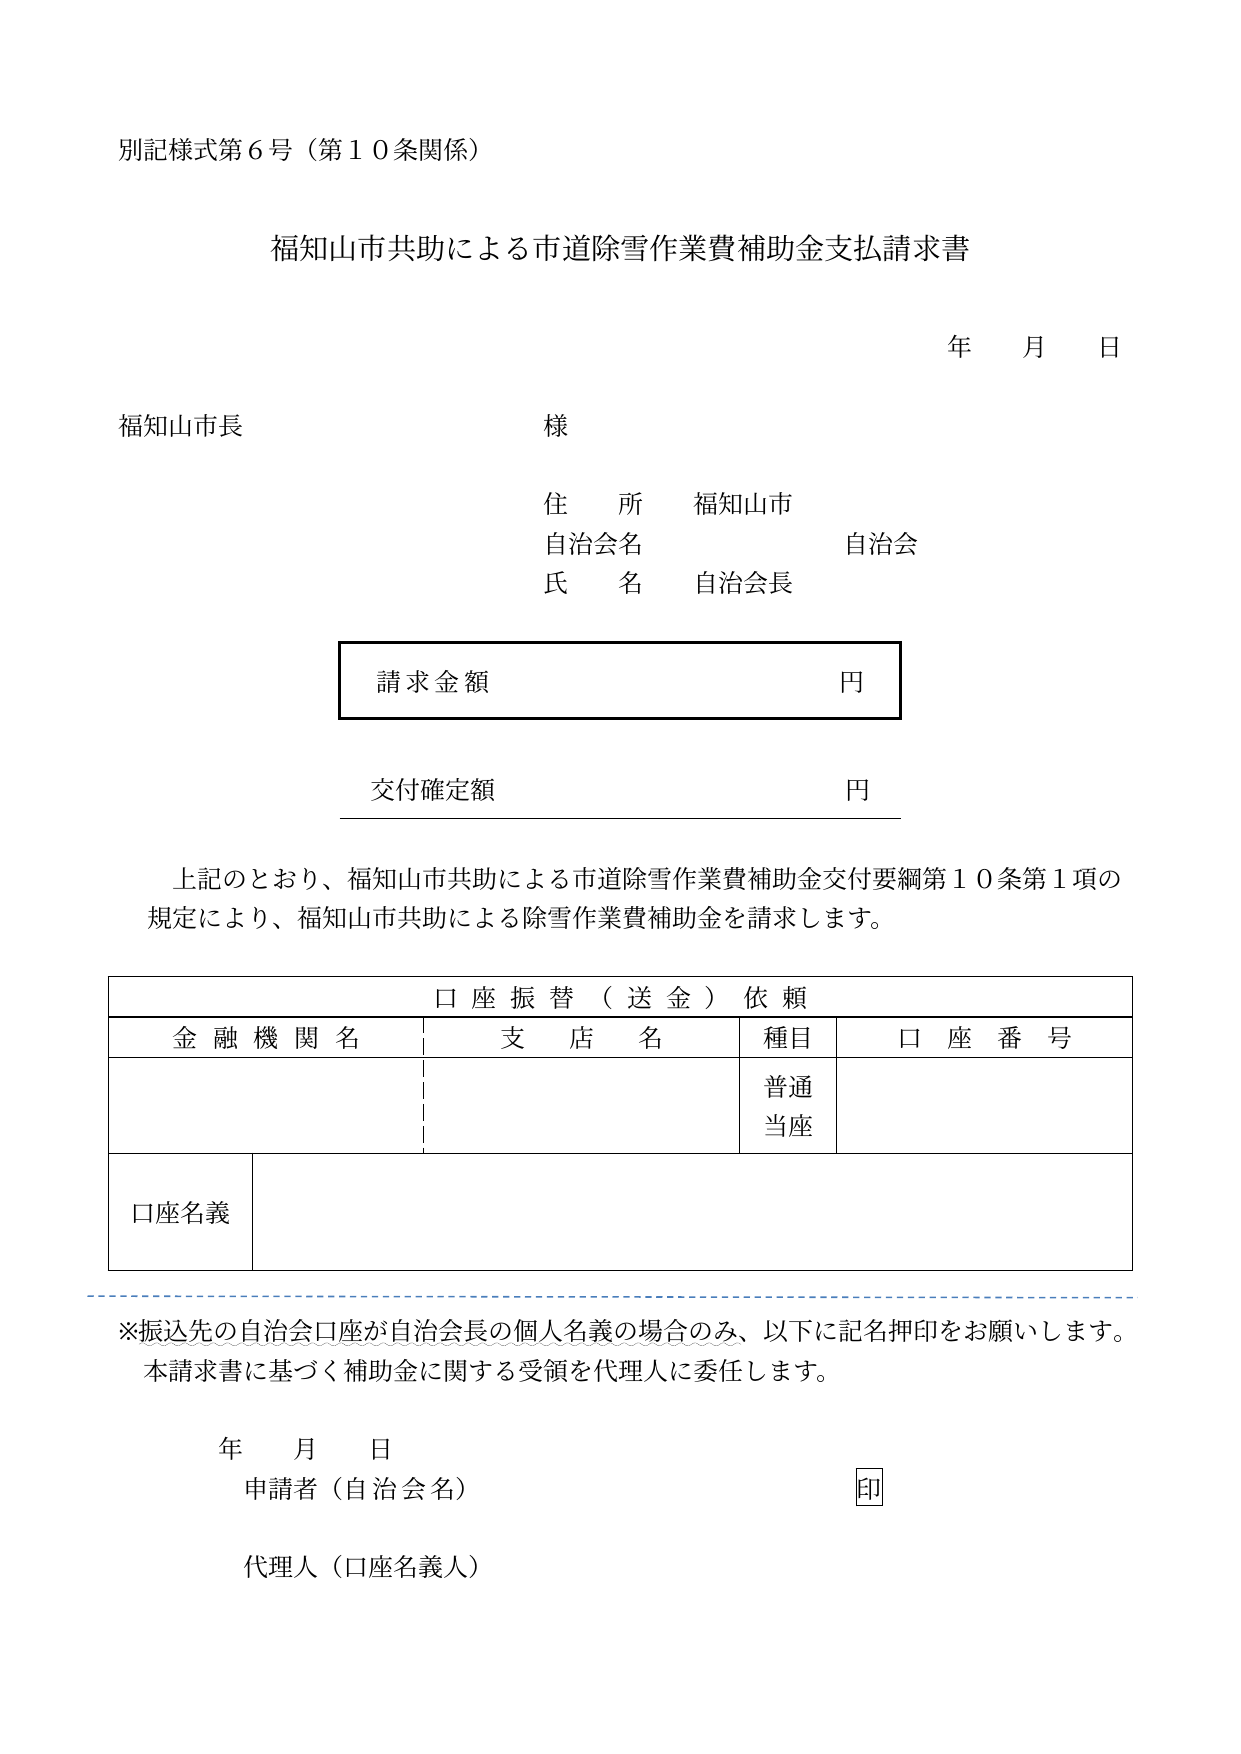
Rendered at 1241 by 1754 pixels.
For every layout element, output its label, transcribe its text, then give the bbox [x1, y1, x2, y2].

table_header 口座振替（送金）依頼 [109, 977, 1132, 1016]
table_cell 口座番号 [837, 1018, 1132, 1057]
table_header 請求金額 円 [341, 644, 899, 717]
table_cell 支店名 [424, 1018, 739, 1057]
table_cell 金融機関名 [109, 1018, 424, 1057]
table_cell [109, 1058, 424, 1153]
text 年 月 日 [118, 326, 1122, 365]
text 申請者（自治会名） 印 [118, 1468, 856, 1507]
table_cell 普通 当座 [740, 1058, 836, 1153]
table_cell 口座名義 [109, 1154, 252, 1270]
text 年 月 日 [118, 1428, 1122, 1468]
text 自治会名 自治会 [118, 523, 1122, 562]
text 上記のとおり、福知山市共助による市道除雪作業費補助金交付要綱第１０条第１項の規定により、福知山市共助による除雪作業費補助金を請求します。 [148, 858, 1122, 937]
table_cell [837, 1058, 1132, 1153]
text 氏 名 自治会長 [118, 562, 1122, 601]
text 住 所 福知山市 [118, 483, 1122, 523]
text 福知山市長 様 [118, 404, 1122, 444]
table_cell [424, 1058, 739, 1153]
text 代理人（口座名義人） [118, 1546, 1122, 1586]
text 福知山市共助による市道除雪作業費補助金支払請求書 [118, 208, 1122, 286]
text 別記様式第６号（第１０条関係） [118, 129, 1122, 168]
text 本請求書に基づく補助金に関する受領を代理人に委任します。 [118, 1349, 1122, 1389]
text 申請者（自治会名） 印 [857, 1468, 1122, 1507]
table_cell [253, 1154, 1132, 1270]
table_header 交付確定額 円 [340, 760, 901, 817]
text ※振込先の自治会口座が自治会長の個人名義の場合のみ、以下に記名押印をお願いします。 [118, 1310, 1122, 1349]
table_cell 種目 [740, 1018, 836, 1057]
